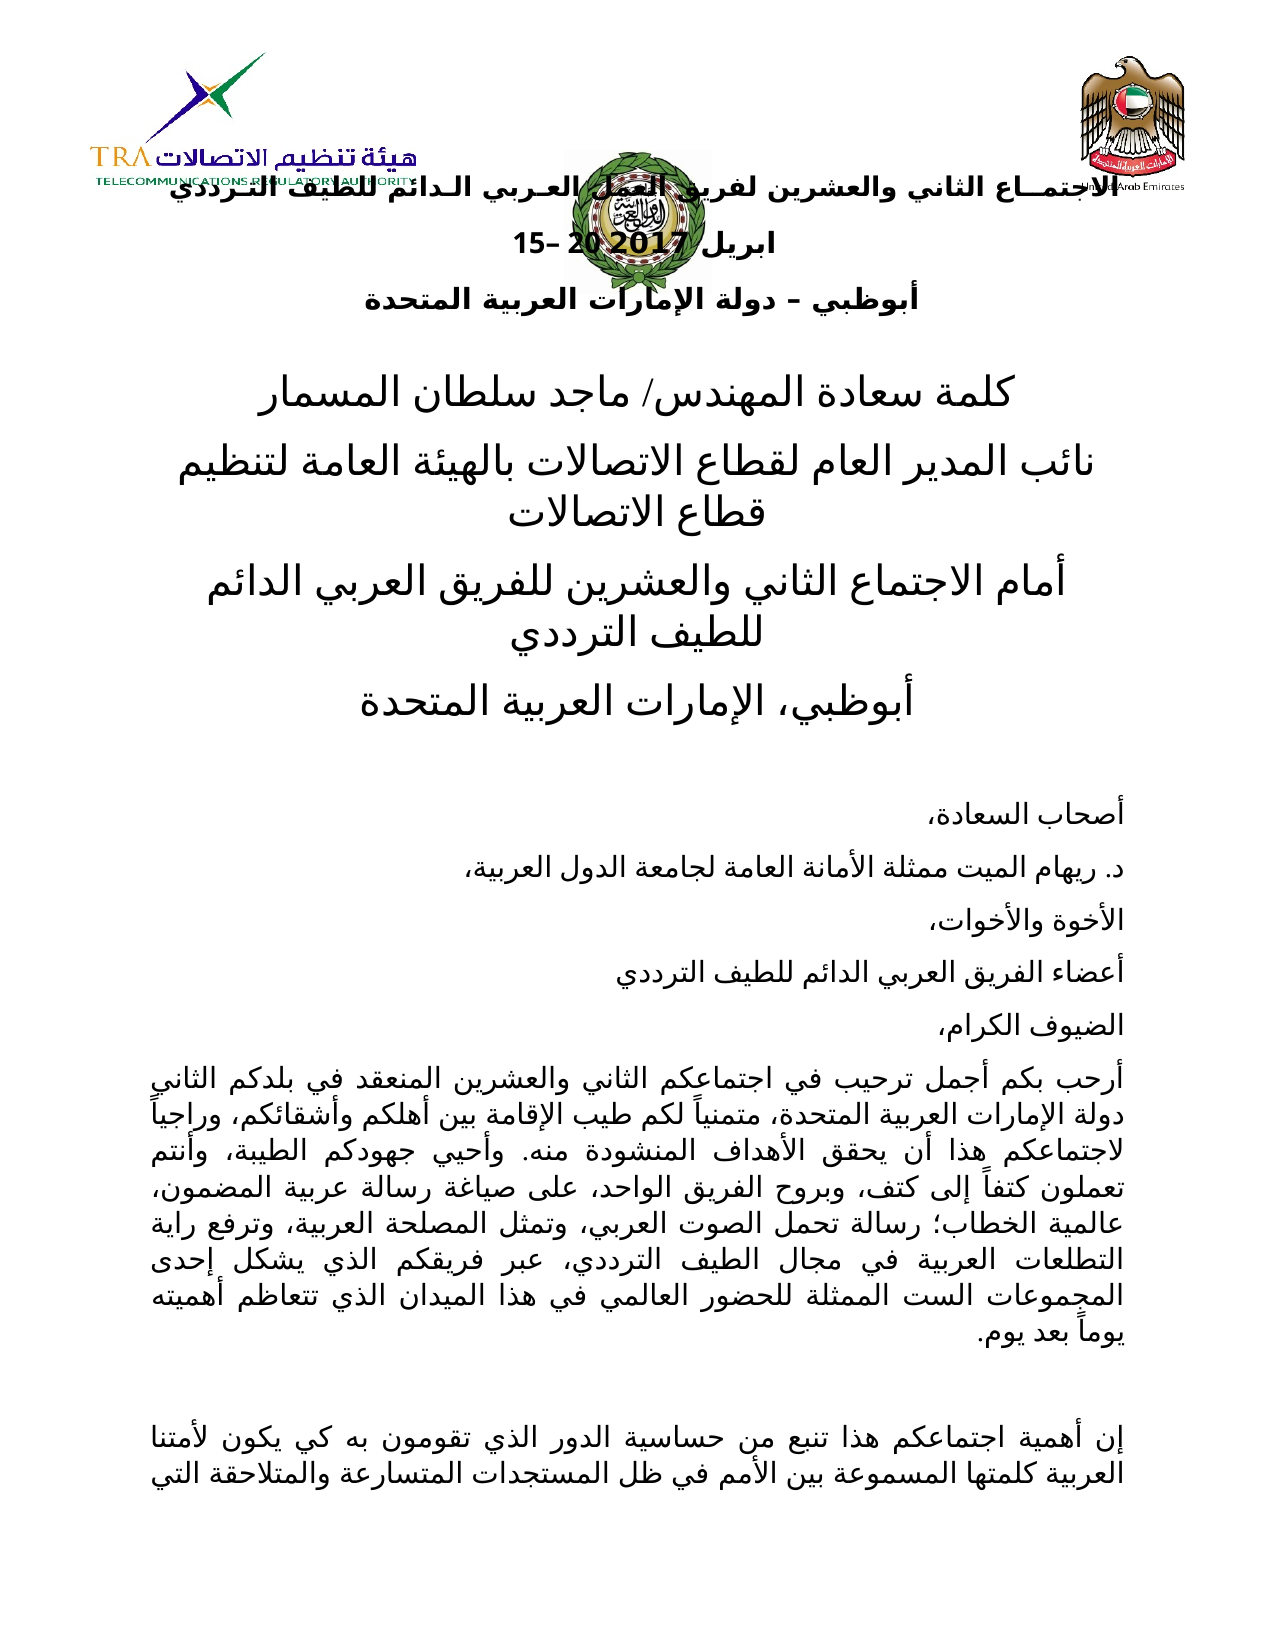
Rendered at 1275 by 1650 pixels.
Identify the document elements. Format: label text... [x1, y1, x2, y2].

picture [564, 150, 713, 295]
text أبوظبي، الإمارات العربية المتحدة [150, 676, 1125, 724]
text الضيوف الكرام، [150, 1008, 1125, 1042]
picture [1080, 56, 1185, 190]
text أرحب بكم أجمل ترحيب في اجتماعكم الثاني والعشرين المنعقد في بلدكم الثاني دولة الإمارات العربية المتحدة، متمنياً لكم طيب الإقامة بين أهلكم وأشقائكم، وراجياً لاجتماعكم هذا أن يحقق الأهداف المنشودة منه. وأحيي جهودكم الطيبة، وأنتم تعملون كتفاً إلى كتف، وبروح الفريق الواحد، على صياغة رسالة عربية المضمون، عالمية الخطاب؛ رسالة تحمل الصوت العربي، وتمثل المصلحة العربية، وترفع راية التطلعات العربية في مجال الطيف الترددي، عبر فريقكم الذي يشكل إحدى المجموعات الست الممثلة للحضور العالمي في هذا الميدان الذي تتعاظم أهميته يوماً بعد يوم. [150, 1061, 1125, 1348]
text د. ريهام الميت ممثلة الأمانة العامة لجامعة الدول العربية، [150, 850, 1125, 883]
text الأخوة والأخوات، [150, 903, 1125, 936]
text نائب المدير العام لقطاع الاتصالات بالهيئة العامة لتنظيم قطاع الاتصالات [150, 436, 1125, 536]
text أمام الاجتماع الثاني والعشرين للفريق العربي الدائم للطيف الترددي [150, 556, 1125, 656]
text أعضاء الفريق العربي الدائم للطيف الترددي [150, 956, 1125, 989]
text أصحاب السعادة، [150, 797, 1125, 831]
text كلمة سعادة المهندس/ ماجد سلطان المسمار [150, 368, 1125, 416]
picture [90, 50, 416, 185]
